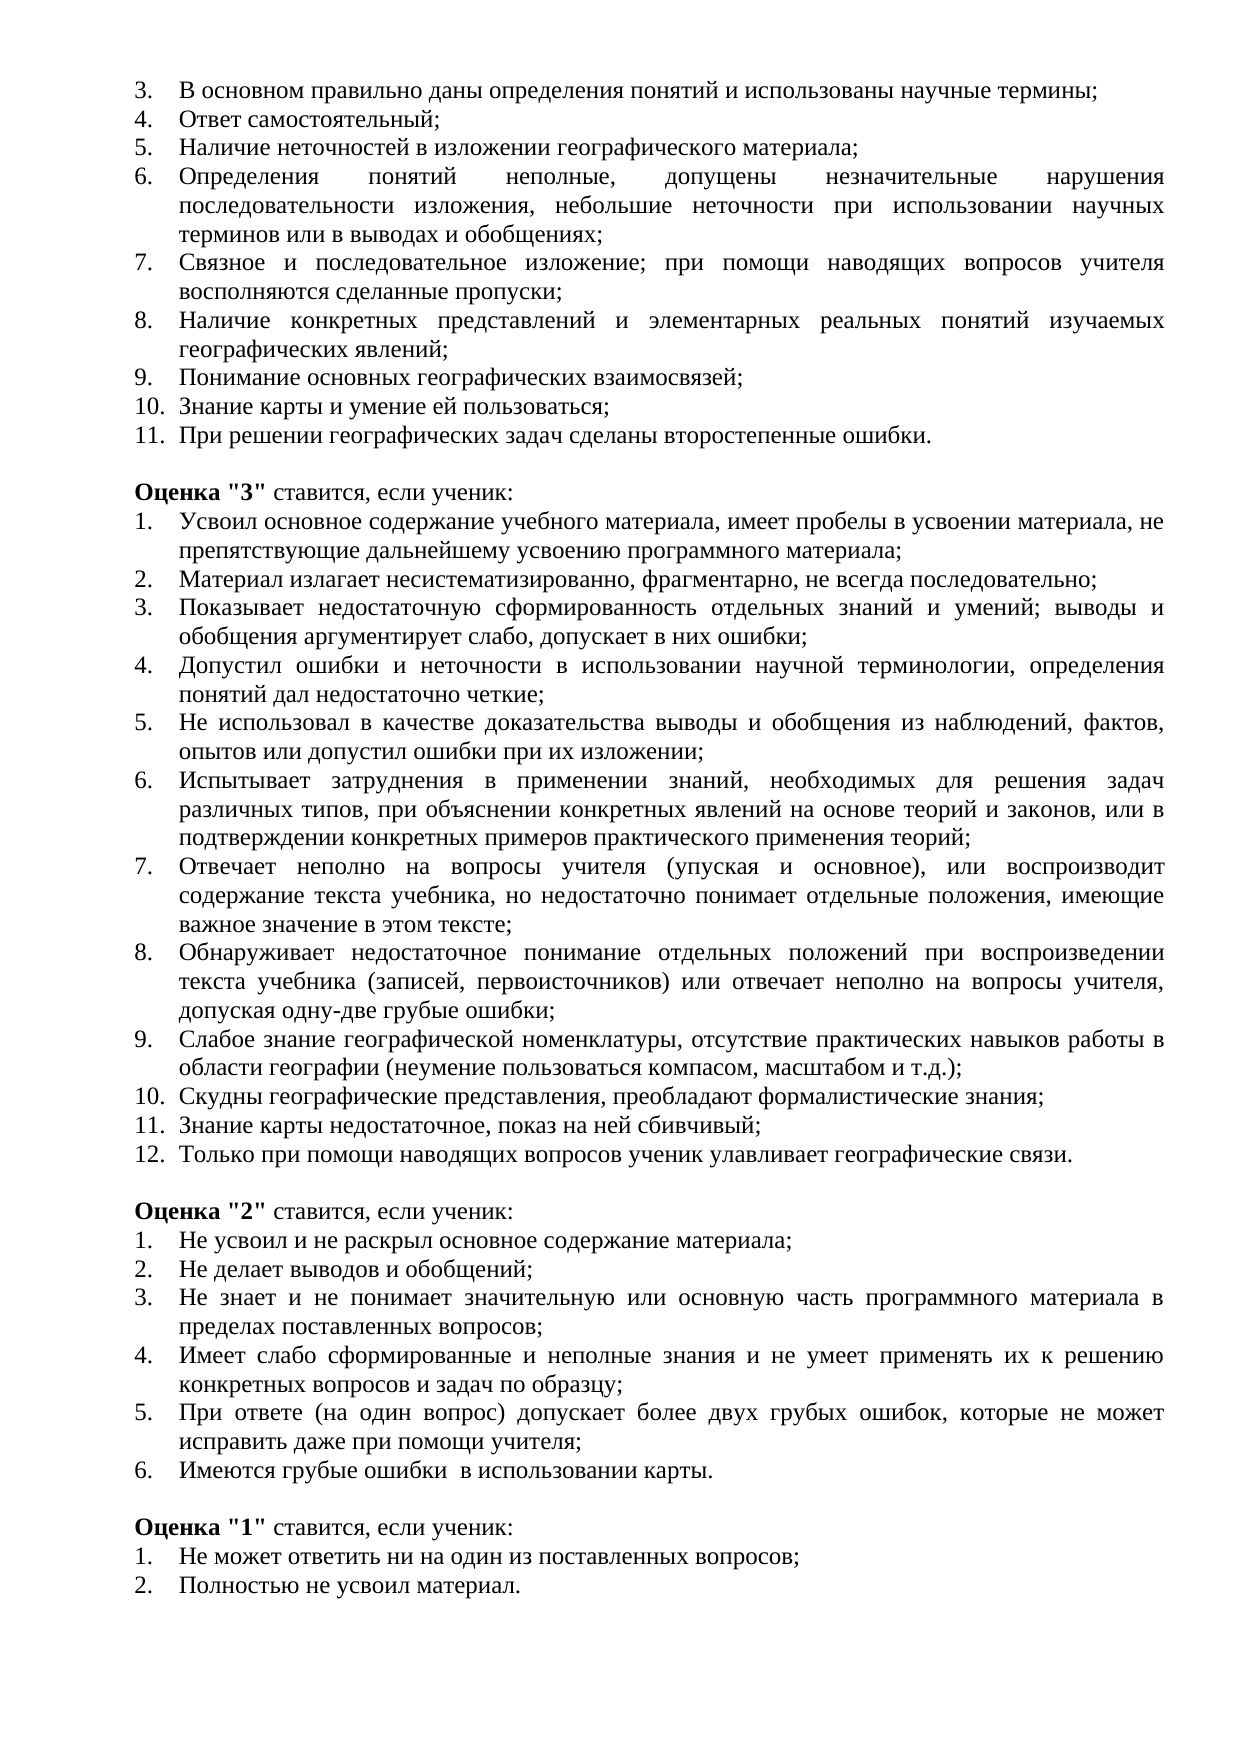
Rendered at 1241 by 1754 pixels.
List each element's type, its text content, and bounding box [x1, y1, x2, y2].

list Испытывает затруднения в применении знаний, необходимых для решения задач различных типов, при объяснении конкретных явлений на основе теорий и законов, или в подтверждении конкретных примеров практического применения теорий; [134, 765, 1165, 851]
list Ответ самостоятельный; [134, 104, 1165, 132]
list Скудны географические представления, преобладают формалистические знания; [134, 1081, 1165, 1110]
list Материал излагает несистематизированно, фрагментарно, не всегда последовательно; [134, 564, 1165, 592]
text Оценка "3" ставится, если ученик: [134, 477, 1165, 506]
list Наличие конкретных представлений и элементарных реальных понятий изучаемых географических явлений; [134, 305, 1165, 362]
text Оценка "2" ставится, если ученик: [75, 1196, 1165, 1225]
list Допустил ошибки и неточности в использовании научной терминологии, определения понятий дал недостаточно четкие; [134, 650, 1165, 707]
list Не использовал в качестве доказательства выводы и обобщения из наблюдений, фактов, опытов или допустил ошибки при их изложении; [134, 707, 1165, 765]
list Определения понятий неполные, допущены незначительные нарушения последовательности изложения, небольшие неточности при использовании научных терминов или в выводах и обобщениях; [134, 161, 1165, 247]
list Наличие неточностей в изложении географического материала; [134, 132, 1165, 161]
list Знание карты и умение ей пользоваться; [134, 391, 1165, 420]
list Знание карты недостаточное, показ на ней сбивчивый; [134, 1110, 1165, 1139]
list Имеются грубые ошибки в использовании карты. [134, 1455, 1165, 1484]
list При решении географических задач сделаны второстепенные ошибки. [134, 420, 1165, 449]
list Не знает и не понимает значительную или основную часть программного материала в пределах поставленных вопросов; [134, 1282, 1165, 1340]
list При ответе (на один вопрос) допускает более двух грубых ошибок, которые не может исправить даже при помощи учителя; [134, 1397, 1165, 1455]
list Полностью не усвоил материал. [134, 1570, 1165, 1599]
list Не может ответить ни на один из поставленных вопросов; [134, 1541, 1165, 1570]
list Слабое знание географической номенклатуры, отсутствие практических навыков работы в области географии (неумение пользоваться компасом, масштабом и т.д.); [134, 1024, 1165, 1081]
list Обнаруживает недостаточное понимание отдельных положений при воспроизведении текста учебника (записей, первоисточников) или отвечает неполно на вопросы учителя, допуская одну-две грубые ошибки; [134, 937, 1165, 1024]
text Оценка "1" ставится, если ученик: [134, 1512, 1165, 1541]
list Не усвоил и не раскрыл основное содержание материала; [134, 1225, 1165, 1254]
list Отвечает неполно на вопросы учителя (упуская и основное), или воспроизводит содержание текста учебника, но недостаточно понимает отдельные положения, имеющие важное значение в этом тексте; [134, 851, 1165, 937]
list Показывает недостаточную сформированность отдельных знаний и умений; выводы и обобщения аргументирует слабо, допускает в них ошибки; [134, 592, 1165, 650]
list В основном правильно даны определения понятий и использованы научные термины; [134, 75, 1165, 104]
list Не делает выводов и обобщений; [134, 1254, 1165, 1282]
list Понимание основных географических взаимосвязей; [134, 362, 1165, 391]
list Усвоил основное содержание учебного материала, имеет пробелы в усвоении материала, не препятствующие дальнейшему усвоению программного материала; [134, 506, 1165, 564]
list Имеет слабо сформированные и неполные знания и не умеет применять их к решению конкретных вопросов и задач по образцу; [134, 1340, 1165, 1397]
list Связное и последовательное изложение; при помощи наводящих вопросов учителя восполняются сделанные пропуски; [134, 247, 1165, 305]
list Только при помощи наводящих вопросов ученик улавливает географические связи. [134, 1139, 1165, 1167]
